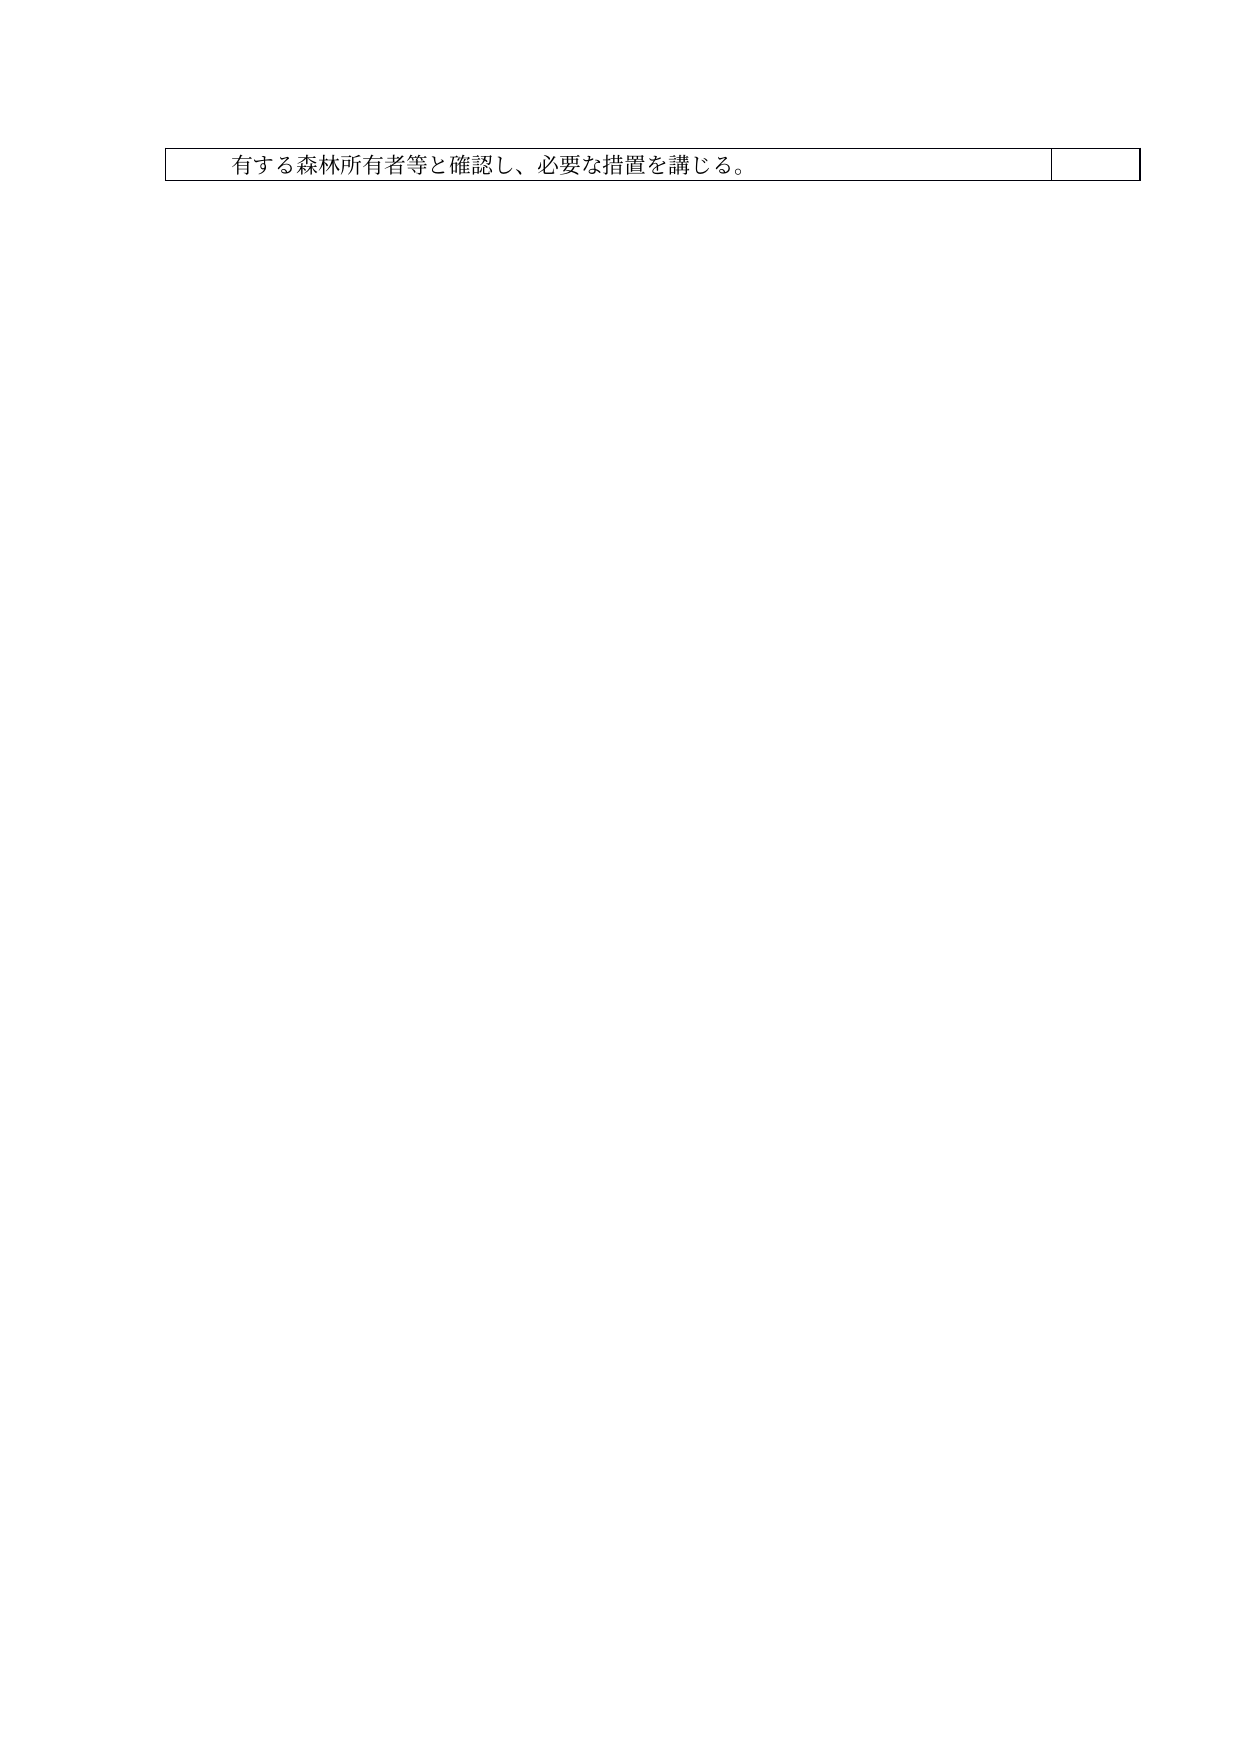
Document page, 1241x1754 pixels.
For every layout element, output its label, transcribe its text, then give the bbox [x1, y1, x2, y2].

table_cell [166, 149, 1051, 180]
table_cell □ [1052, 149, 1139, 180]
